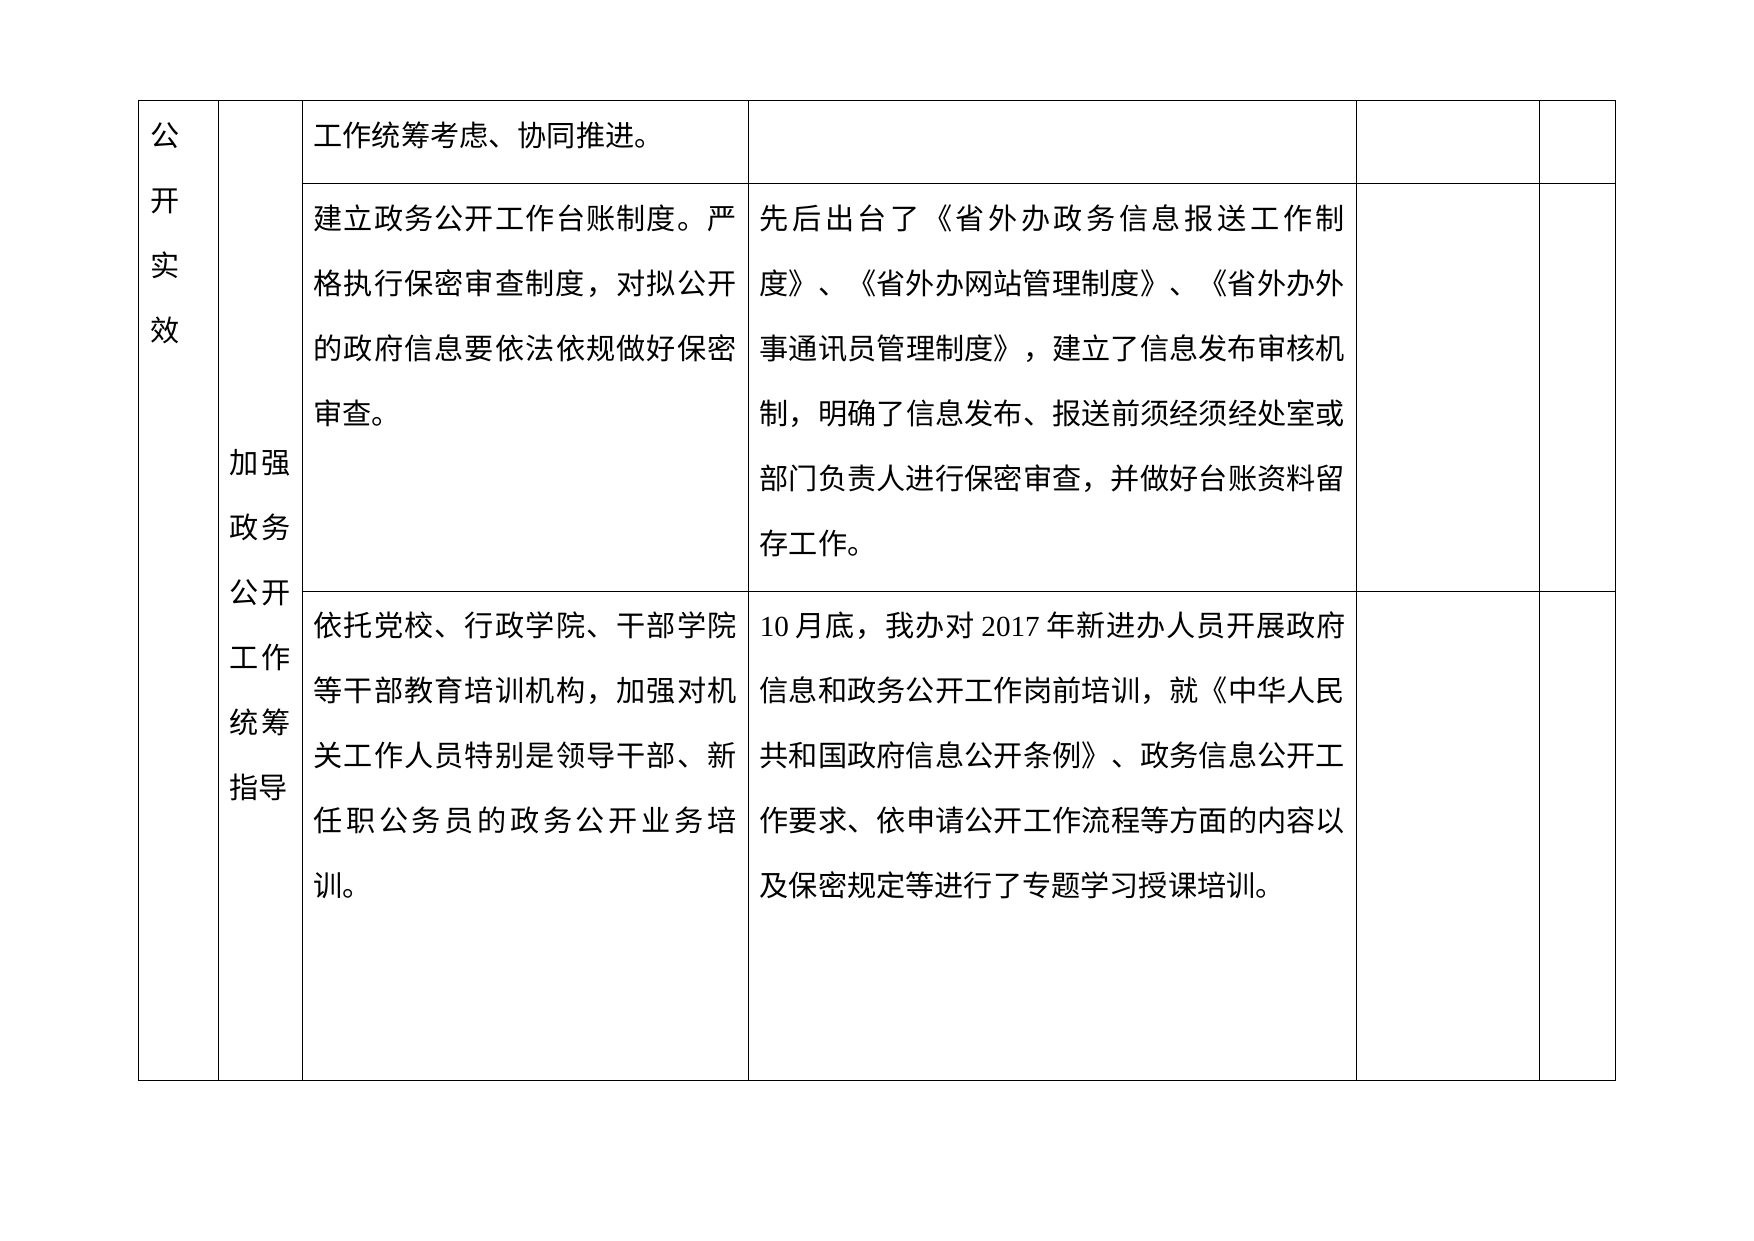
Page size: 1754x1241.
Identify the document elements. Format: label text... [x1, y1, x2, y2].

table_cell [1357, 184, 1539, 591]
table_cell [1540, 101, 1615, 183]
table_cell 依托党校、行政学院、干部学院等干部教育培训机构，加强对机关工作人员特别是领导干部、新任职公务员的政务公开业务培训。 [303, 592, 748, 1079]
table_cell 先后出台了《省外办政务信息报送工作制度》、《省外办网站管理制度》、《省外办外事通讯员管理制度》，建立了信息发布审核机制，明确了信息发布、报送前须经须经处室或部门负责人进行保密审查，并做好台账资料留存工作。 [749, 184, 1356, 591]
table_cell [1540, 592, 1615, 1079]
table_cell [1540, 184, 1615, 591]
table_cell [1357, 101, 1539, 183]
table_cell 建立政务公开工作台账制度。严格执行保密审查制度，对拟公开的政府信息要依法依规做好保密审查。 [303, 184, 748, 591]
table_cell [749, 101, 1356, 183]
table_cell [303, 101, 748, 183]
table_cell [1357, 592, 1539, 1079]
table_cell 10月底，我办对2017年新进办人员开展政府信息和政务公开工作岗前培训，就《中华人民共和国政府信息公开条例》、政务信息公开工作要求、依申请公开工作流程等方面的内容以及保密规定等进行了专题学习授课培训。 [749, 592, 1356, 1079]
